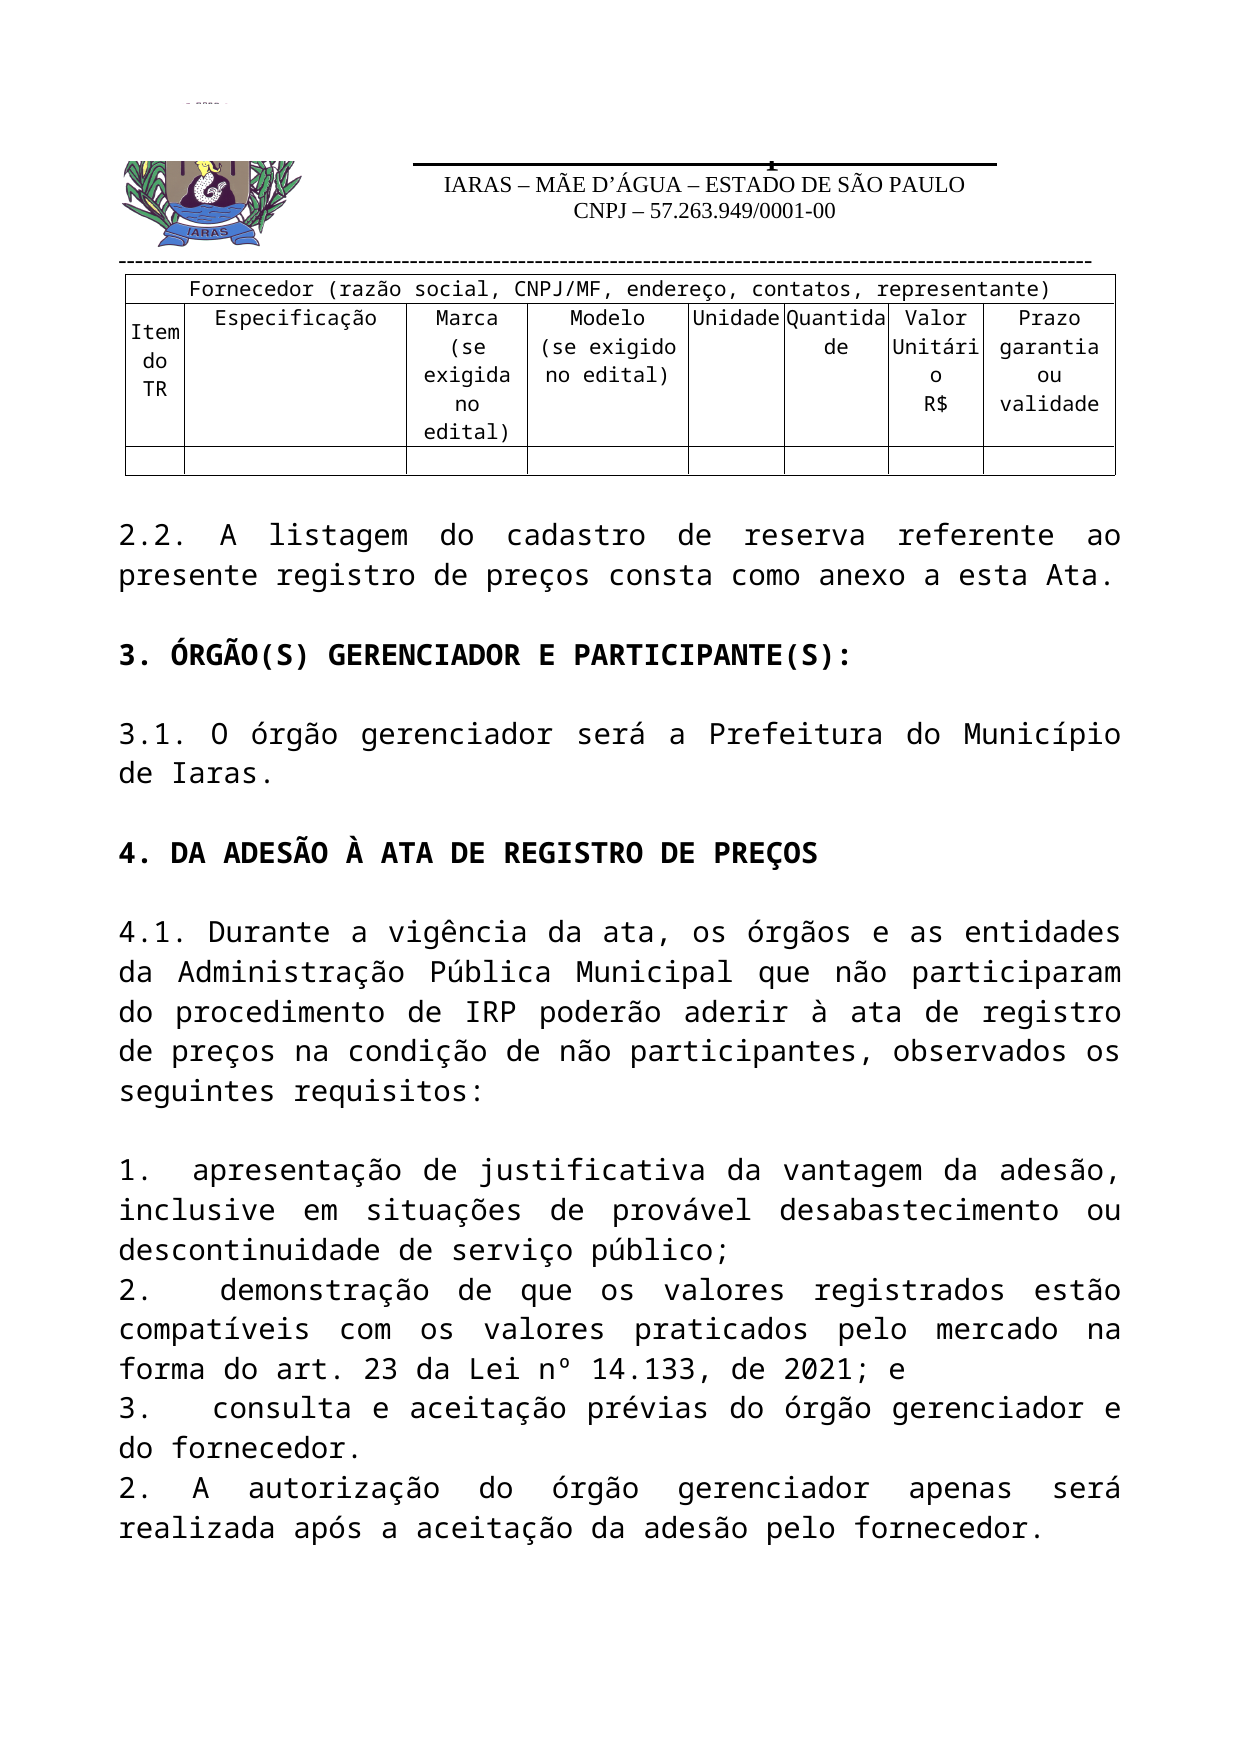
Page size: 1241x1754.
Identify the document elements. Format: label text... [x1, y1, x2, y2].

table_cell Especificação [185, 304, 406, 446]
table_cell [984, 446, 1115, 474]
text 4. DA ADESÃO À ATA DE REGISTRO DE PREÇOS [118, 832, 1122, 872]
table_cell Modelo (se exigido no edital) [528, 304, 688, 446]
table_cell [126, 447, 184, 474]
list 3.1. O órgão gerenciador será a Prefeitura do Município de Iaras. [118, 713, 1122, 792]
table_cell Marca (se exigida no edital) [407, 304, 527, 446]
table_cell Unidade [689, 304, 784, 446]
table_header Fornecedor (razão social, CNPJ/MF, endereço, contatos, representante) [126, 275, 1115, 303]
list demonstração de que os valores registrados estão compatíveis com os valores praticados pelo mercado na forma do art. 23 da Lei nº 14.133, de 2021; e [118, 1269, 1122, 1388]
table_cell [185, 447, 406, 474]
table_cell [889, 447, 983, 474]
table_cell [528, 447, 688, 474]
text 3. ÓRGÃO(S) GERENCIADOR E PARTICIPANTE(S): [118, 634, 1122, 673]
table_cell Valor Unitário R$ [889, 304, 983, 446]
picture [118, 161, 306, 251]
list consulta e aceitação prévias do órgão gerenciador e do fornecedor. [118, 1388, 1122, 1467]
table_cell [785, 447, 888, 474]
table_cell Quantidade [785, 304, 888, 446]
table_cell Prazo garantia ou validade [984, 303, 1115, 446]
table_cell [689, 447, 784, 474]
list 4.1. Durante a vigência da ata, os órgãos e as entidades da Administração Pública Municipal que não participaram do procedimento de IRP poderão aderir à ata de registro de preços na condição de não participantes, observados os seguintes requisitos: [118, 912, 1122, 1110]
list apresentação de justificativa da vantagem da adesão, inclusive em situações de provável desabastecimento ou descontinuidade de serviço público; [118, 1150, 1122, 1269]
list 2.2. A listagem do cadastro de reserva referente ao presente registro de preços consta como anexo a esta Ata. [118, 515, 1122, 594]
table_cell Item do TR [126, 304, 184, 446]
table_cell [407, 447, 527, 474]
list A autorização do órgão gerenciador apenas será realizada após a aceitação da adesão pelo fornecedor. [118, 1467, 1122, 1547]
